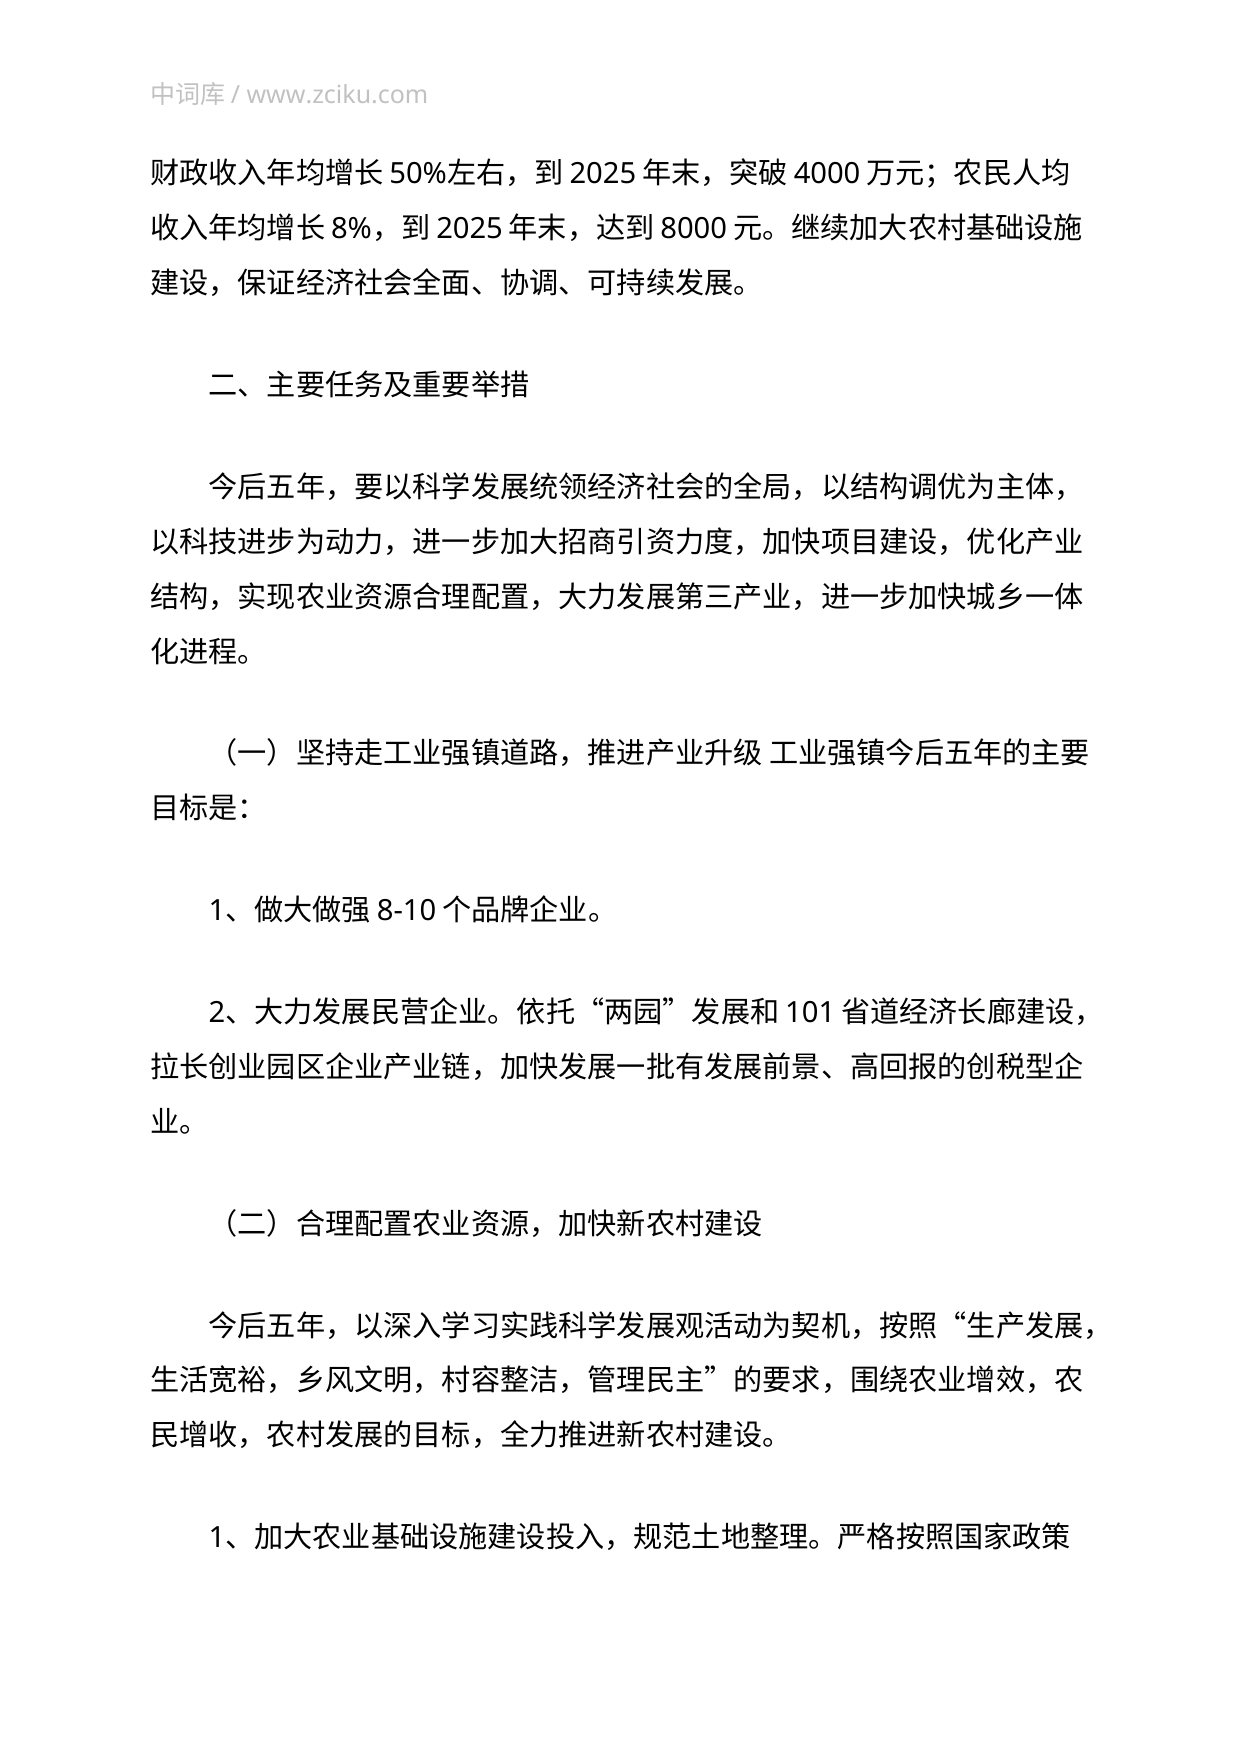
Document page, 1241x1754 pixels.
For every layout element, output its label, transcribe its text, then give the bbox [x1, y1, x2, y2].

text 今后五年，以深入学习实践科学发展观活动为契机，按照“生产发展，生活宽裕，乡风文明，村容整洁，管理民主”的要求，围绕农业增效，农民增收，农村发展的目标，全力推进新农村建设。 [150, 1302, 1090, 1454]
text 二、主要任务及重要举措 [150, 362, 1090, 404]
text （一）坚持走工业强镇道路，推进产业升级 工业强镇今后五年的主要目标是： [150, 730, 1090, 827]
text 2、大力发展民营企业。依托“两园”发展和101省道经济长廊建设，拉长创业园区企业产业链，加快发展一批有发展前景、高回报的创税型企业。 [150, 989, 1090, 1141]
text （二）合理配置农业资源，加快新农村建设 [150, 1200, 1090, 1243]
text 今后五年，要以科学发展统领经济社会的全局，以结构调优为主体，以科技进步为动力，进一步加大招商引资力度，加快项目建设，优化产业结构，实现农业资源合理配置，大力发展第三产业，进一步加快城乡一体化进程。 [150, 463, 1090, 671]
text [150, 150, 1090, 302]
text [150, 1514, 1090, 1556]
text 1、做大做强8-10个品牌企业。 [150, 887, 1090, 929]
